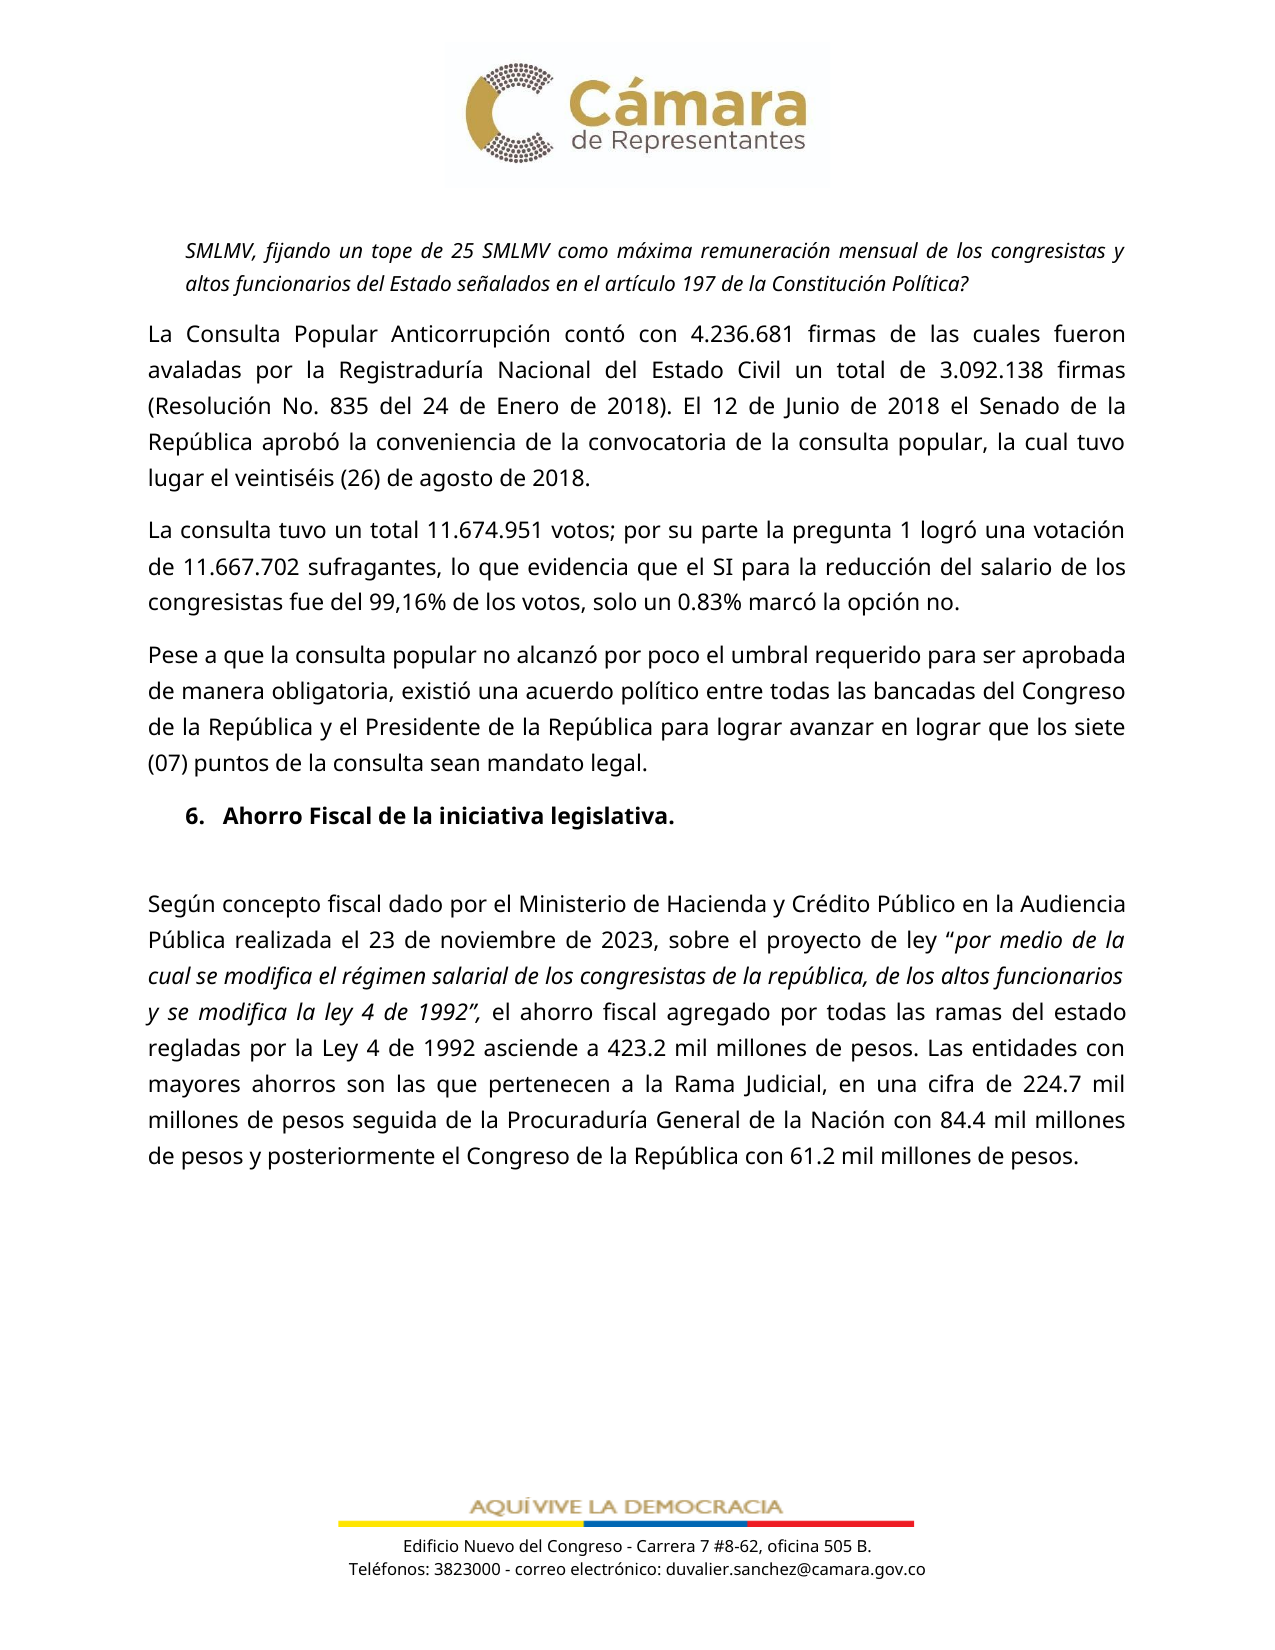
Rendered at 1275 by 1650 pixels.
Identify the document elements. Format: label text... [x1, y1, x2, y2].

text La consulta tuvo un total 11.674.951 votos; por su parte la pregunta 1 logró una votación de 11.667.702 sufragantes, lo que evidencia que el SI para la reducción del salario de los congresistas fue del 99,16% de los votos, solo un 0.83% marcó la opción no. [148, 514, 1127, 618]
picture [444, 42, 831, 188]
picture [338, 1497, 915, 1527]
text Según concepto fiscal dado por el Ministerio de Hacienda y Crédito Público en la Audiencia Pública realizada el 23 de noviembre de 2023, sobre el proyecto de ley “por medio de la cual se modifica el régimen salarial de los congresistas de la república, de los altos funcionarios y se modifica la ley 4 de 1992”, el ahorro fiscal agregado por todas las ramas del estado regladas por la Ley 4 de 1992 asciende a 423.2 mil millones de pesos. Las entidades con mayores ahorros son las que pertenecen a la Rama Judicial, en una cifra de 224.7 mil millones de pesos seguida de la Procuraduría General de la Nación con 84.4 mil millones de pesos y posteriormente el Congreso de la República con 61.2 mil millones de pesos. [148, 888, 1127, 1171]
list Ahorro Fiscal de la iniciativa legislativa. [185, 799, 1116, 831]
text La Consulta Popular Anticorrupción contó con 4.236.681 firmas de las cuales fueron avaladas por la Registraduría Nacional del Estado Civil un total de 3.092.138 firmas (Resolución No. 835 del 24 de Enero de 2018). El 12 de Junio de 2018 el Senado de la República aprobó la conveniencia de la convocatoria de la consulta popular, la cual tuvo lugar el veintiséis (26) de agosto de 2018. [148, 318, 1127, 493]
text Pese a que la consulta popular no alcanzó por poco el umbral requerido para ser aprobada de manera obligatoria, existió una acuerdo político entre todas las bancadas del Congreso de la República y el Presidente de la República para lograr avanzar en lograr que los siete (07) puntos de la consulta sean mandato legal. [148, 639, 1127, 778]
